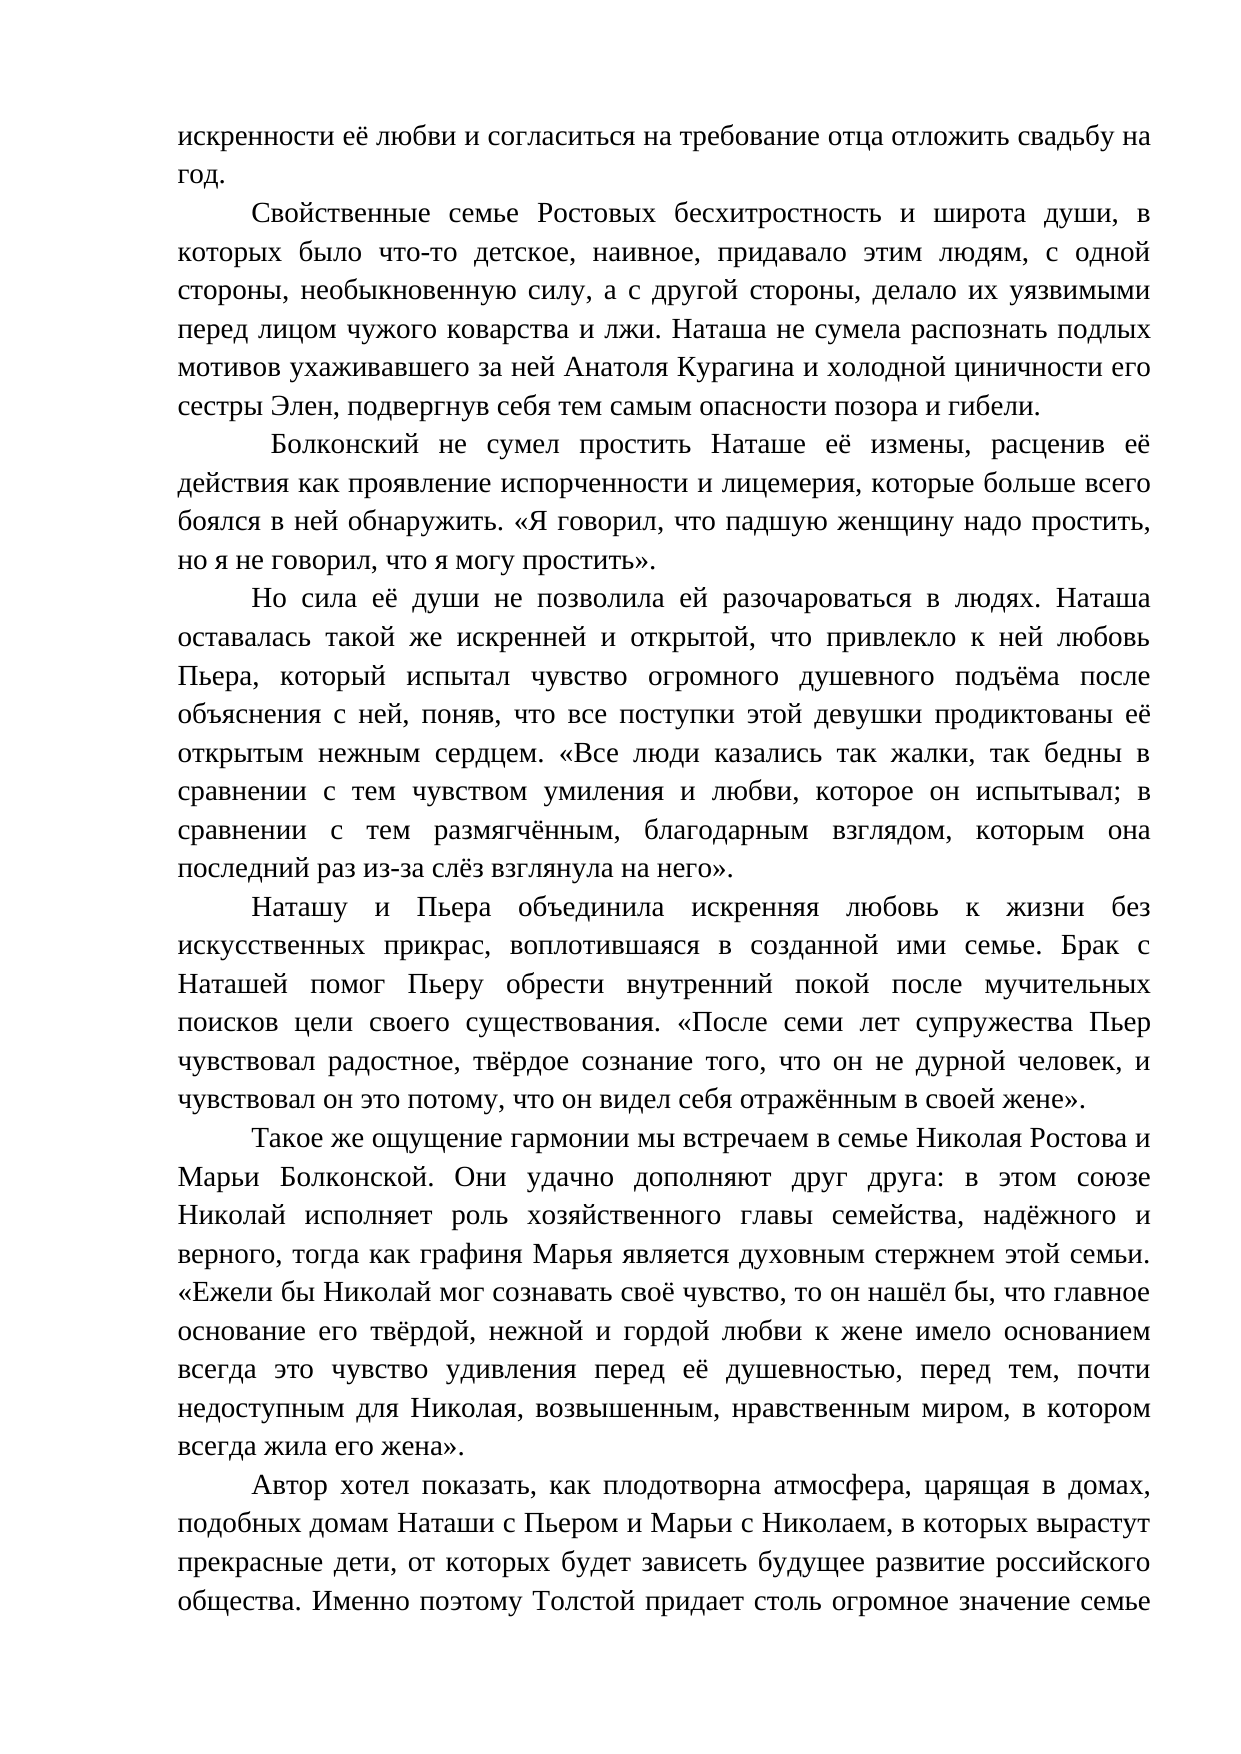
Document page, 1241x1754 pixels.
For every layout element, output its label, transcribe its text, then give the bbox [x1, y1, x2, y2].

text Свойственные семье Ростовых бесхитростность и широта души, в которых было что-то детское, наивное, придавало этим людям, с одной стороны, необыкновенную силу, а с другой стороны, делало их уязвимыми перед лицом чужого коварства и лжи. Наташа не сумела распознать подлых мотивов ухаживавшего за ней Анатоля Курагина и холодной циничности его сестры Элен, подвергнув себя тем самым опасности позора и гибели. [177, 195, 1152, 421]
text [177, 118, 1152, 190]
text Наташу и Пьера объединила искренняя любовь к жизни без искусственных прикрас, воплотившаяся в созданной ими семье. Брак с Наташей помог Пьеру обрести внутренний покой после мучительных поисков цели своего существования. «После семи лет супружества Пьер чувствовал радостное, твёрдое сознание того, что он не дурной человек, и чувствовал он это потому, что он видел себя отражённым в своей жене». [177, 889, 1152, 1115]
text Такое же ощущение гармонии мы встречаем в семье Николая Ростова и Марьи Болконской. Они удачно дополняют друг друга: в этом союзе Николай исполняет роль хозяйственного главы семейства, надёжного и верного, тогда как графиня Марья является духовным стержнем этой семьи. «Ежели бы Николай мог сознавать своё чувство, то он нашёл бы, что главное основание его твёрдой, нежной и гордой любви к жене имело основанием всегда это чувство удивления перед её душевностью, перед тем, почти недоступным для Николая, возвышенным, нравственным миром, в котором всегда жила его жена». [177, 1120, 1152, 1462]
text Но сила её души не позволила ей разочароваться в людях. Наташа оставалась такой же искренней и открытой, что привлекло к ней любовь Пьера, который испытал чувство огромного душевного подъёма после объяснения с ней, поняв, что все поступки этой девушки продиктованы её открытым нежным сердцем. «Все люди казались так жалки, так бедны в сравнении с тем чувством умиления и любви, которое он испытывал; в сравнении с тем размягчённым, благодарным взглядом, которым она последний раз из-за слёз взглянула на него». [177, 581, 1152, 884]
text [177, 1467, 1152, 1616]
text Болконский не сумел простить Наташе её измены, расценив её действия как проявление испорченности и лицемерия, которые больше всего боялся в ней обнаружить. «Я говорил, что падшую женщину надо простить, но я не говорил, что я могу простить». [177, 426, 1152, 576]
